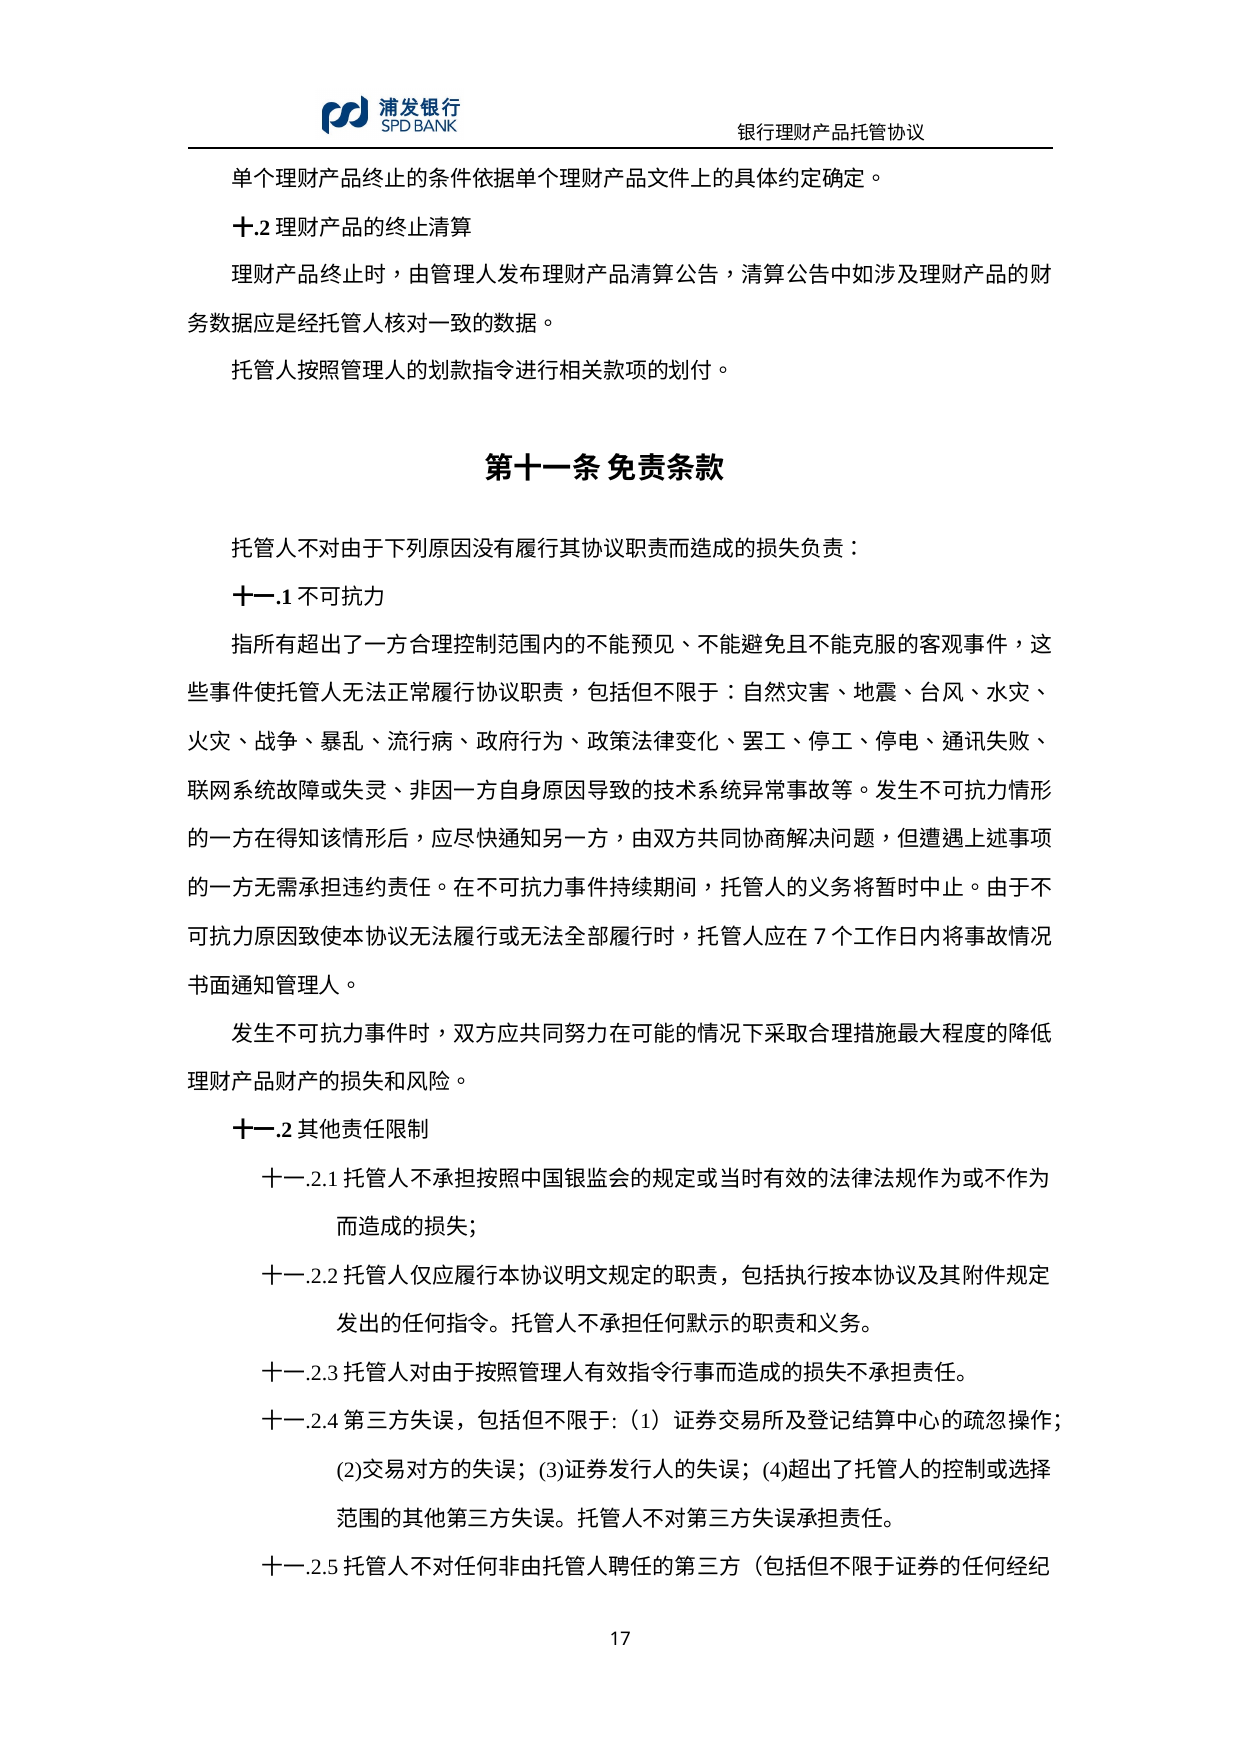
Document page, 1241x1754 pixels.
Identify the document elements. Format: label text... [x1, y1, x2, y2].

subtitle 托管人不承担按照中国银监会的规定或当时有效的法律法规作为或不作为而造成的损失； [261, 1160, 1053, 1241]
subtitle 不可抗力 [232, 579, 1053, 611]
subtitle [261, 1548, 1053, 1581]
text 理财产品终止时，由管理人发布理财产品清算公告，清算公告中如涉及理财产品的财务数据应是经托管人核对一致的数据。 [187, 258, 1053, 339]
text 托管人按照管理人的划款指令进行相关款项的划付。 [187, 354, 1053, 386]
text 指所有超出了一方合理控制范围内的不能预见、不能避免且不能克服的客观事件，这些事件使托管人无法正常履行协议职责，包括但不限于：自然灾害、地震、台风、水灾、火灾、战争、暴乱、流行病、政府行为、政策法律变化、罢工、停工、停电、通讯失败、联网系统故障或失灵、非因一方自身原因导致的技术系统异常事故等。发生不可抗力情形的一方在得知该情形后，应尽快通知另一方，由双方共同协商解决问题，但遭遇上述事项的一方无需承担违约责任。在不可抗力事件持续期间，托管人的义务将暂时中止。由于不可抗力原因致使本协议无法履行或无法全部履行时，托管人应在7个工作日内将事故情况书面通知管理人。 [187, 627, 1053, 1001]
text 单个理财产品终止的条件依据单个理财产品文件上的具体约定确定。 [187, 162, 1053, 194]
subtitle 托管人对由于按照管理人有效指令行事而造成的损失不承担责任。 [261, 1354, 1053, 1387]
subtitle 其他责任限制 [232, 1112, 1053, 1144]
picture [315, 88, 464, 140]
subtitle 理财产品的终止清算 [232, 209, 1053, 242]
subtitle 免责条款 [217, 434, 1053, 499]
subtitle 第三方失误，包括但不限于:（1）证券交易所及登记结算中心的疏忽操作；(2)交易对方的失误；(3)证券发行人的失误；(4)超出了托管人的控制或选择范围的其他第三方失误。托管人不对第三方失误承担责任。 [261, 1403, 1053, 1533]
text 发生不可抗力事件时，双方应共同努力在可能的情况下采取合理措施最大程度的降低理财产品财产的损失和风险。 [187, 1016, 1053, 1097]
subtitle 托管人仅应履行本协议明文规定的职责，包括执行按本协议及其附件规定发出的任何指令。托管人不承担任何默示的职责和义务。 [261, 1257, 1053, 1338]
text 托管人不对由于下列原因没有履行其协议职责而造成的损失负责： [187, 531, 1053, 564]
